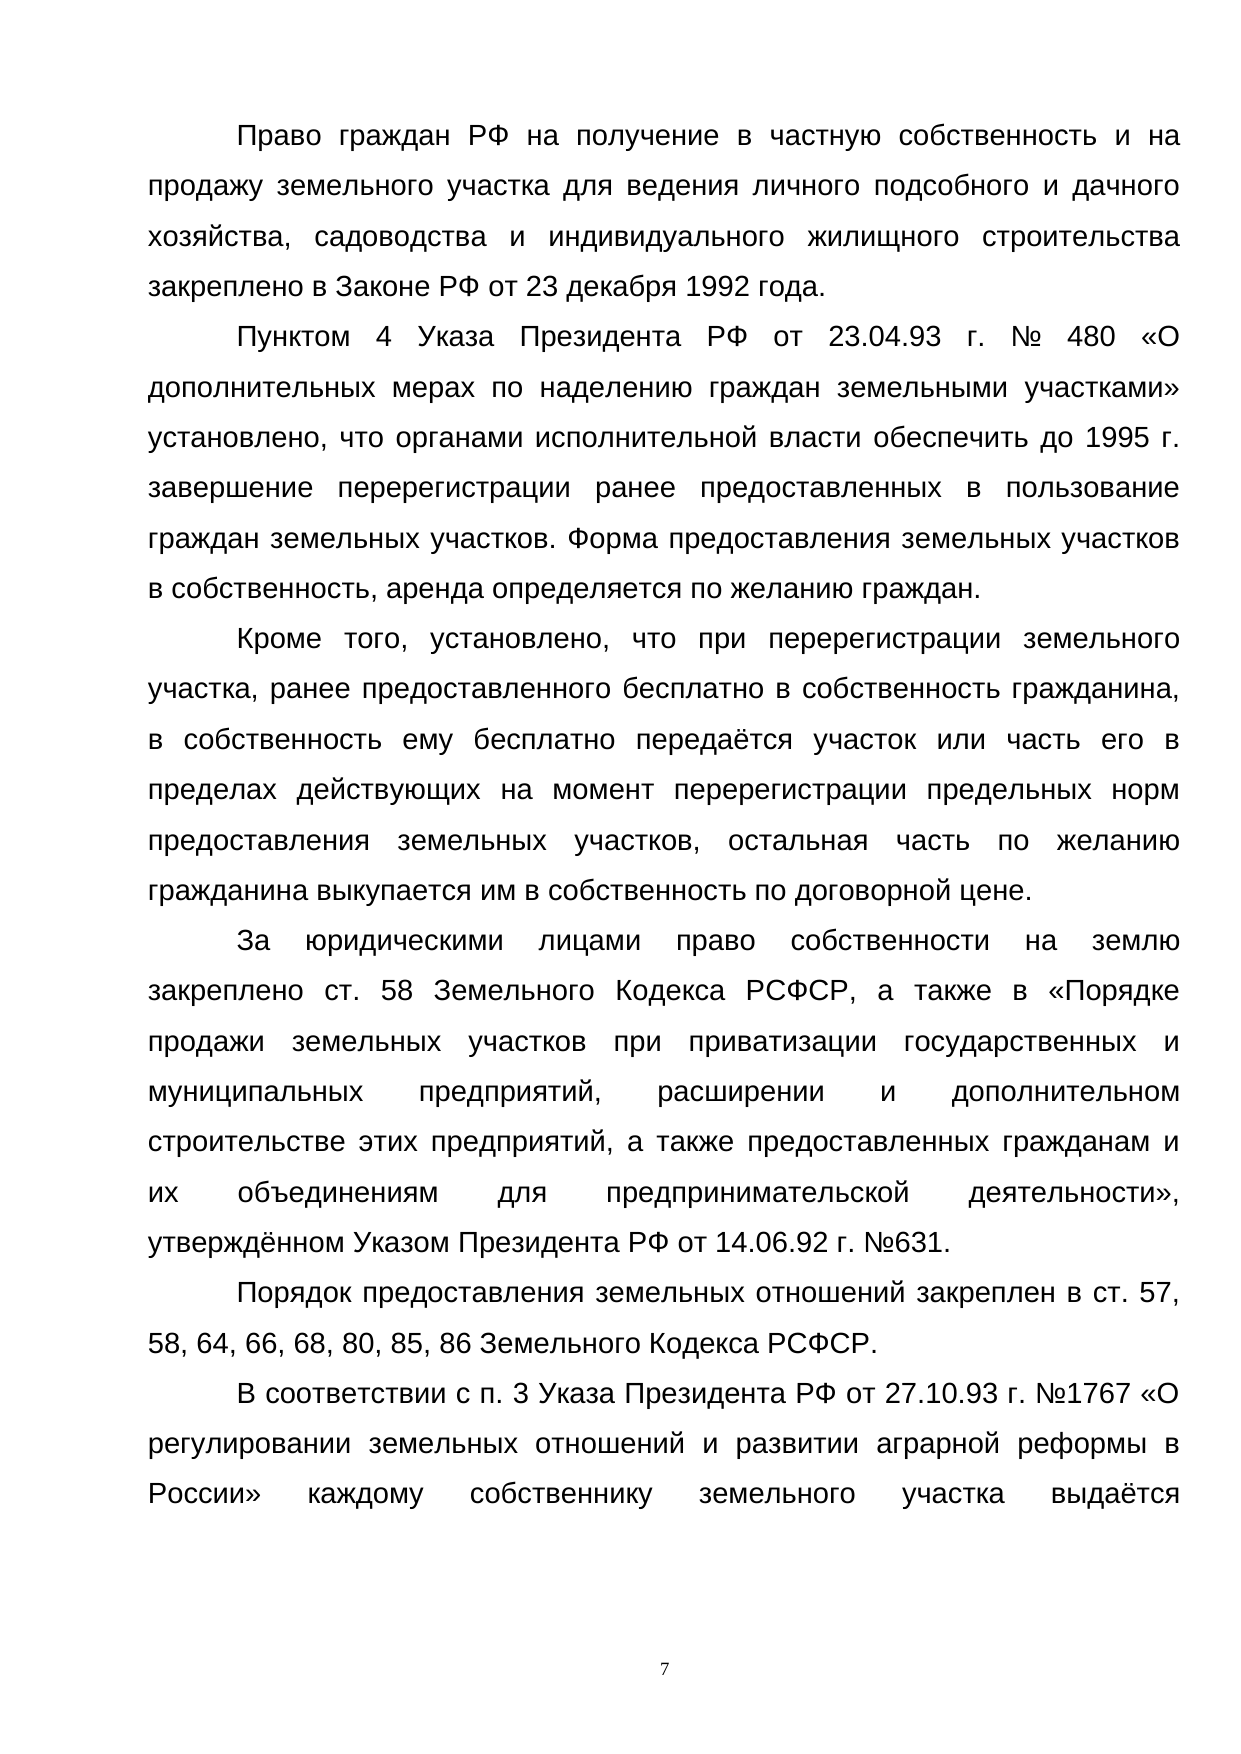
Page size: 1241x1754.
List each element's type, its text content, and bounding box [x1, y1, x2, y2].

text Право граждан РФ на получение в частную собственность и на продажу земельного участка для ведения личного подсобного и дачного хозяйства, садоводства и индивидуального жилищного строительства закреплено в Законе РФ от 23 декабря 1992 года. [148, 118, 1181, 303]
text Кроме того, установлено, что при перерегистрации земельного участка, ранее предоставленного бесплатно в собственность гражданина, в собственность ему бесплатно передаётся участок или часть его в пределах действующих на момент перерегистрации предельных норм предоставления земельных участков, остальная часть по желанию гражданина выкупается им в собственность по договорной цене. [148, 621, 1181, 906]
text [148, 1376, 1181, 1510]
text Порядок предоставления земельных отношений закреплен в ст. 57, 58, 64, 66, 68, 80, 85, 86 Земельного Кодекса РСФСР. [148, 1275, 1181, 1359]
text За юридическими лицами право собственности на землю закреплено ст. 58 Земельного Кодекса РСФСР, а также в «Порядке продажи земельных участков при приватизации государственных и муниципальных предприятий, расширении и дополнительном строительстве этих предприятий, а также предоставленных гражданам и их объединениям для предпринимательской деятельности», утверждённом Указом Президента РФ от 14.06.92 г. №631. [148, 923, 1181, 1258]
text Пунктом 4 Указа Президента РФ от 23.04.93 г. № 480 «О дополнительных мерах по наделению граждан земельными участками» установлено, что органами исполнительной власти обеспечить до 1995 г. завершение перерегистрации ранее предоставленных в пользование граждан земельных участков. Форма предоставления земельных участков в собственность, аренда определяется по желанию граждан. [148, 319, 1181, 604]
